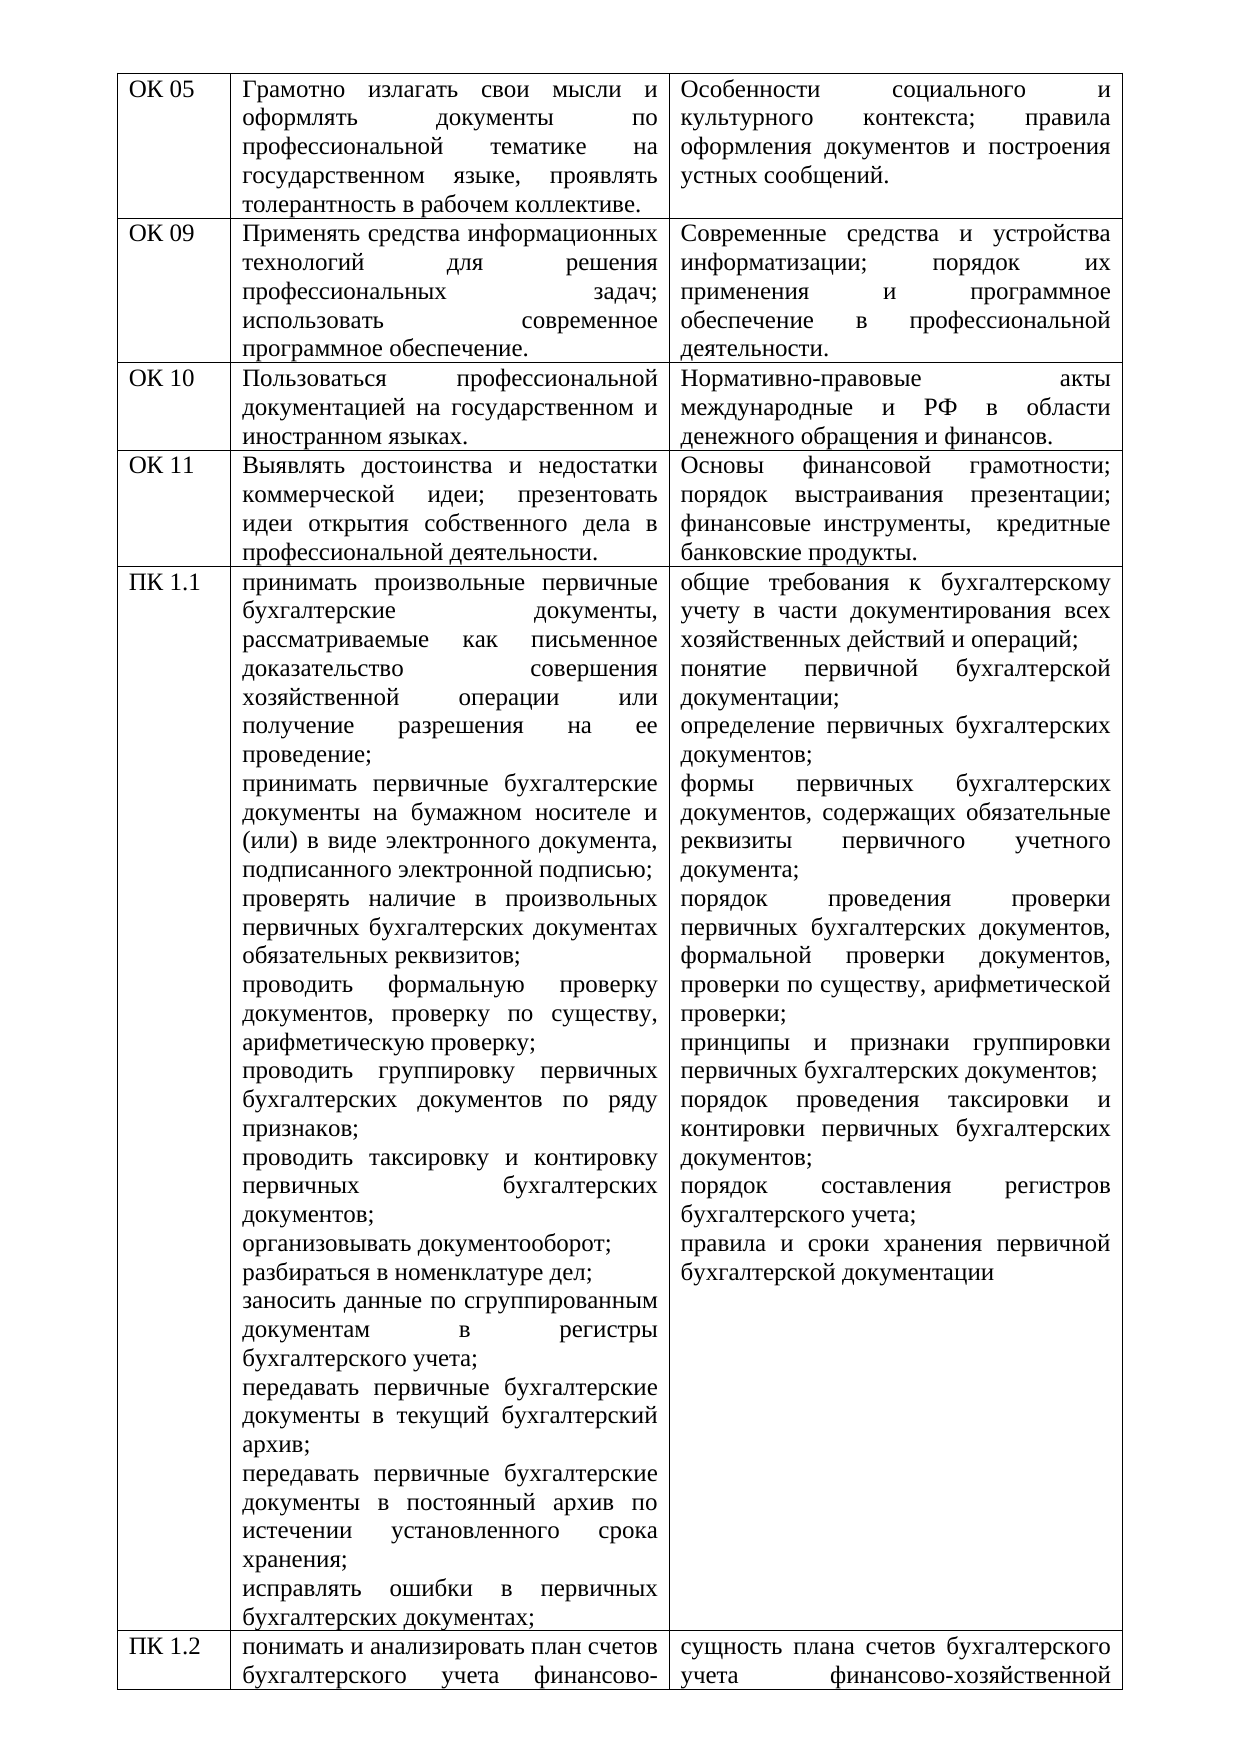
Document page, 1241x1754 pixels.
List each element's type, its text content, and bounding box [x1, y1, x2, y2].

table_cell Пользоваться профессиональной документацией на государственном и иностранном языках. [231, 363, 669, 449]
table_cell ПК 1.2 [118, 1631, 230, 1689]
table_cell Грамотно излагать свои мысли и оформлять документы по профессиональной тематике на государственном языке, проявлять толерантность в рабочем коллективе. [231, 74, 669, 217]
table_cell ОК 05 [118, 74, 230, 217]
table_cell Нормативно-правовые акты международные и РФ в области денежного обращения и финансов. [670, 363, 1122, 449]
table_cell ОК 10 [118, 363, 230, 449]
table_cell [670, 1631, 1122, 1689]
table_cell Выявлять достоинства и недостатки коммерческой идеи; презентовать идеи открытия собственного дела в профессиональной деятельности. [231, 451, 669, 566]
table_cell Современные средства и устройства информатизации; порядок их применения и программное обеспечение в профессиональной деятельности. [670, 219, 1122, 362]
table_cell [231, 1631, 669, 1689]
table_cell Применять средства информационных технологий для решения профессиональных задач; использовать современное программное обеспечение. [231, 219, 669, 362]
table_cell Основы финансовой грамотности; порядок выстраивания презентации; финансовые инструменты, кредитные банковские продукты. [670, 451, 1122, 566]
table_cell ОК 09 [118, 219, 230, 362]
table_cell общие требования к бухгалтерскому учету в части документирования всех хозяйственных действий и операций; понятие первичной бухгалтерской документации; определение первичных бухгалтерских документов; формы первичных бухгалтерских документов, содержащих обязательные реквизиты первичного учетного документа; порядок проведения проверки первичных бухгалтерских документов, формальной проверки документов, проверки по существу, арифметической проверки; принципы и признаки группировки первичных бухгалтерских документов; порядок проведения таксировки и контировки первичных бухгалтерских документов; порядок составления регистров бухгалтерского учета; правила и сроки хранения первичной бухгалтерской документации [670, 567, 1122, 1630]
table_cell ОК 11 [118, 451, 230, 566]
table_cell ПК 1.1 [118, 567, 230, 1630]
table_cell Особенности социального и культурного контекста; правила оформления документов и построения устных сообщений. [670, 74, 1122, 217]
table_cell принимать произвольные первичные бухгалтерские документы, рассматриваемые как письменное доказательство совершения хозяйственной операции или получение разрешения на ее проведение; принимать первичные бухгалтерские документы на бумажном носителе и (или) в виде электронного документа, подписанного электронной подписью; проверять наличие в произвольных первичных бухгалтерских документах обязательных реквизитов; проводить формальную проверку документов, проверку по существу, арифметическую проверку; проводить группировку первичных бухгалтерских документов по ряду признаков; проводить таксировку и контировку первичных бухгалтерских документов; организовывать документооборот; разбираться в номенклатуре дел; заносить данные по сгруппированным документам в регистры бухгалтерского учета; передавать первичные бухгалтерские документы в текущий бухгалтерский архив; передавать первичные бухгалтерские документы в постоянный архив по истечении установленного срока хранения; исправлять ошибки в первичных бухгалтерских документах; [231, 567, 669, 1630]
